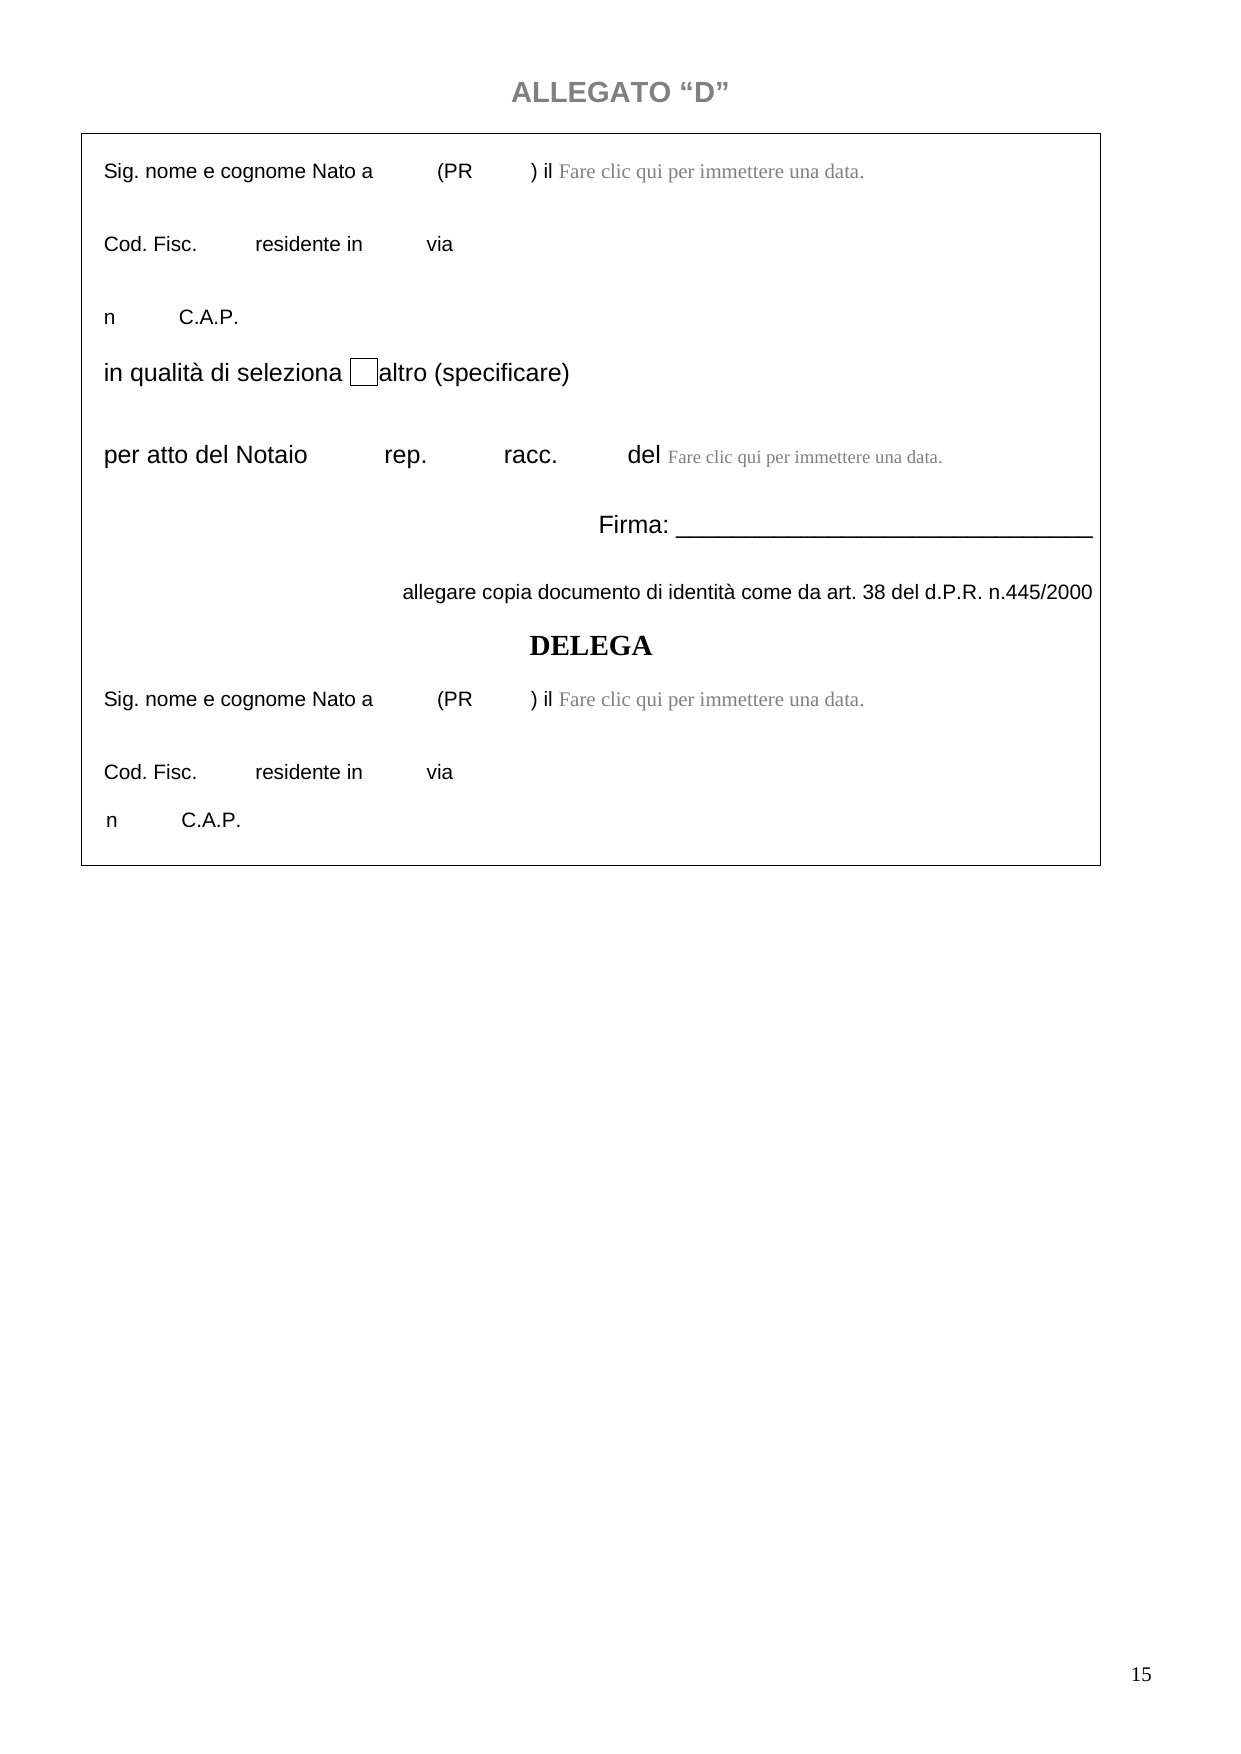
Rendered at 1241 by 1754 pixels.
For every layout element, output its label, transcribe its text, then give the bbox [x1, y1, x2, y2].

table_cell Sig. nome e cognome Nato a (PR ) il Cod. Fisc. residente in via n C.A.P. in qualità di altro (specificare) per atto del Notaio rep. racc. del Firma: ______________________________ allegare copia documento di identità come da art. 38 del d.P.R. n.445/2000 DELEGA Sig. nome e cognome Nato a (PR ) il Cod. Fisc. residente in via n C.A.P. [82, 134, 1100, 865]
